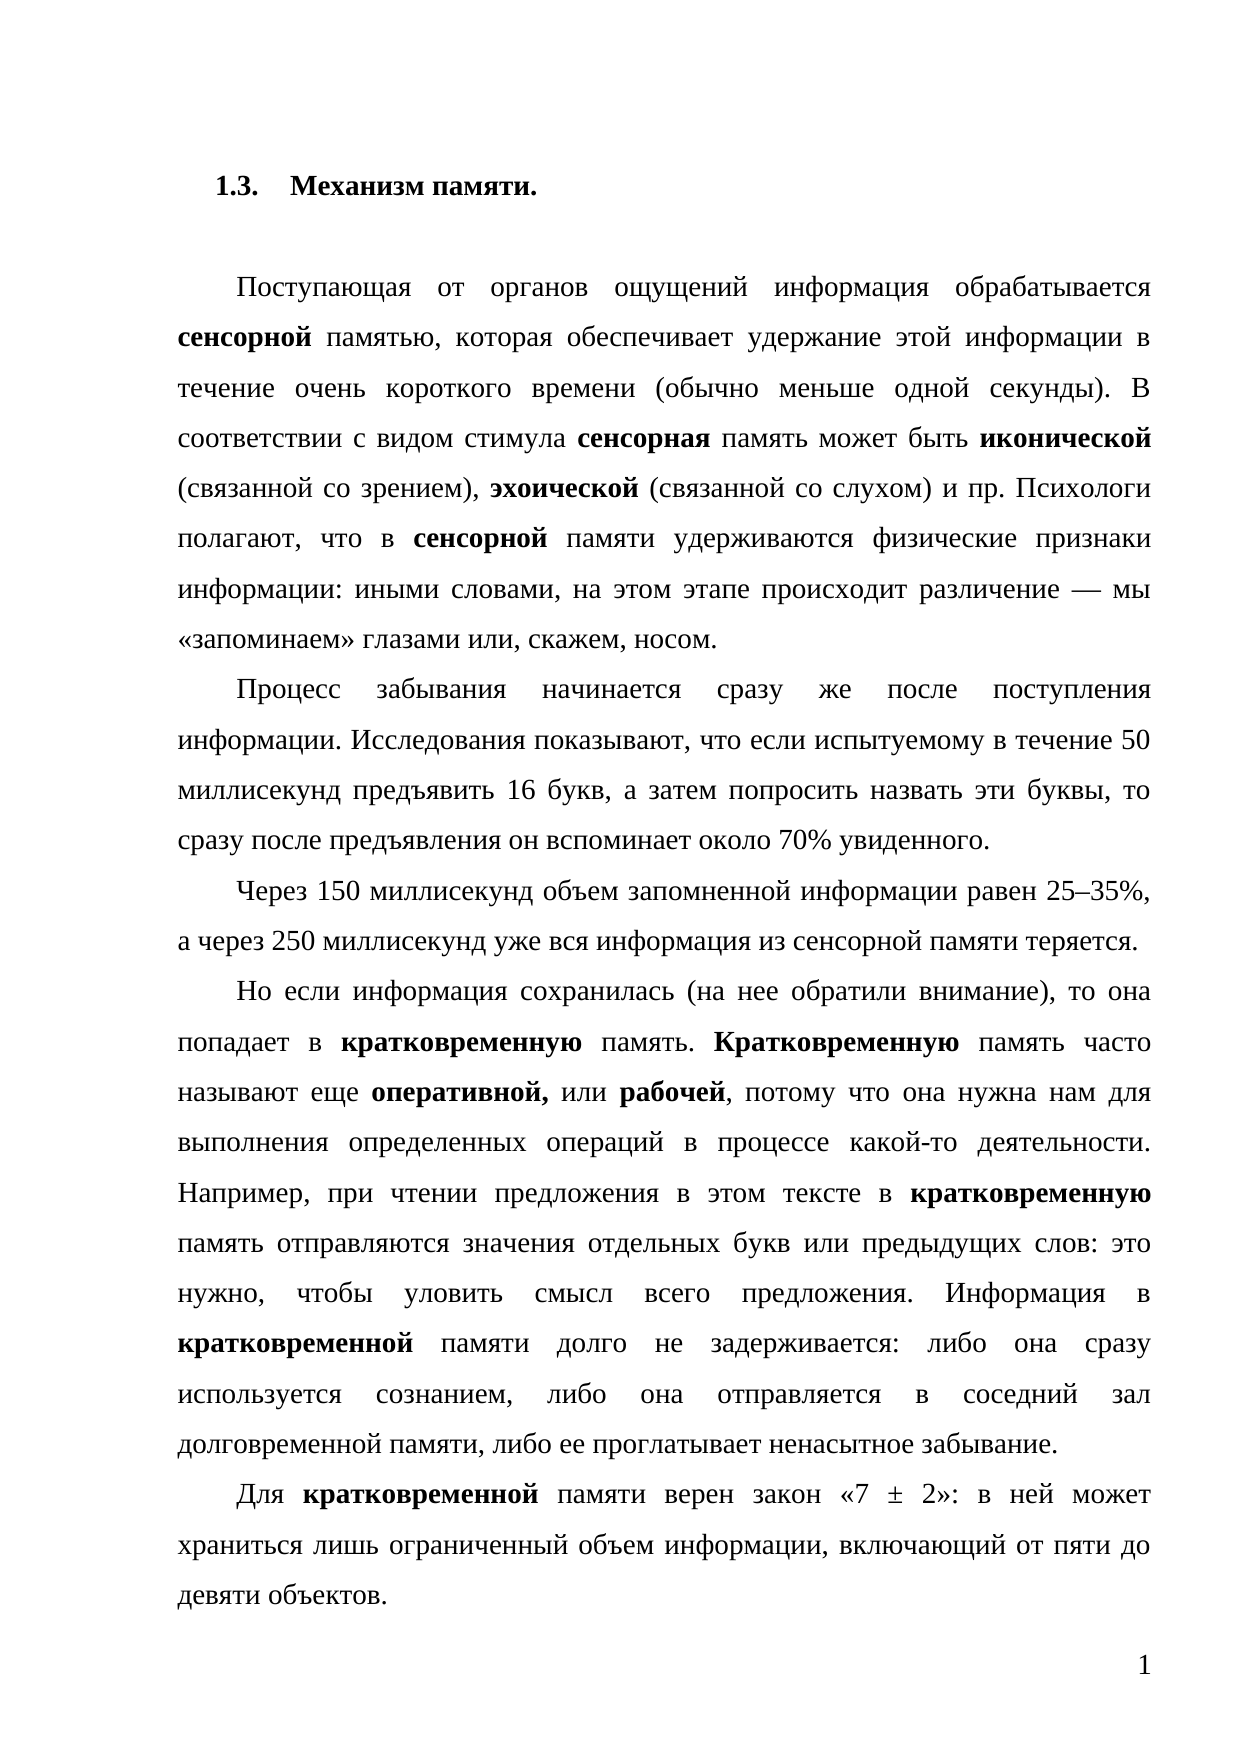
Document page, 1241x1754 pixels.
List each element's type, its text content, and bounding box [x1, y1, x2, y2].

text Но если информация сохранилась (на нее обратили внимание), то она попадает в кратковременную память. Кратковременную память часто называют еще оперативной, или рабочей, потому что она нужна нам для выполнения определенных операций в процессе какой-то деятельности. Например, при чтении предложения в этом тексте в кратковременную память отправляются значения отдельных букв или предыдущих слов: это нужно, чтобы уловить смысл всего предложения. Информация в кратковременной памяти долго не задерживается: либо она сразу используется сознанием, либо она отправляется в соседний зал долговременной памяти, либо ее проглатывает ненасытное забывание. [177, 973, 1152, 1460]
text Через 150 миллисекунд объем запомненной информации равен 25–35%, а через 250 миллисекунд уже вся информация из сенсорной памяти теряется. [177, 873, 1152, 957]
list Механизм памяти. [215, 168, 1152, 202]
text Поступающая от органов ощущений информация обрабатывается сенсорной памятью, которая обеспечивает удержание этой информации в течение очень короткого времени (обычно меньше одной секунды). В соответствии с видом стимула сенсорная память может быть иконической (связанной со зрением), эхоической (связанной со слухом) и пр. Психологи полагают, что в сенсорной памяти удерживаются физические признаки информации: иными словами, на этом этапе происходит различение — мы «запоминаем» глазами или, скажем, носом. [177, 269, 1152, 655]
text Процесс забывания начинается сразу же после поступления информации. Исследования показывают, что если испытуемому в течение 50 миллисекунд предъявить 16 букв, а затем попросить назвать эти буквы, то сразу после предъявления он вспоминает около 70% увиденного. [177, 672, 1152, 856]
text Для кратковременной памяти верен закон «7 ± 2»: в ней может храниться лишь ограниченный объем информации, включающий от пяти до девяти объектов. [177, 1477, 1152, 1611]
